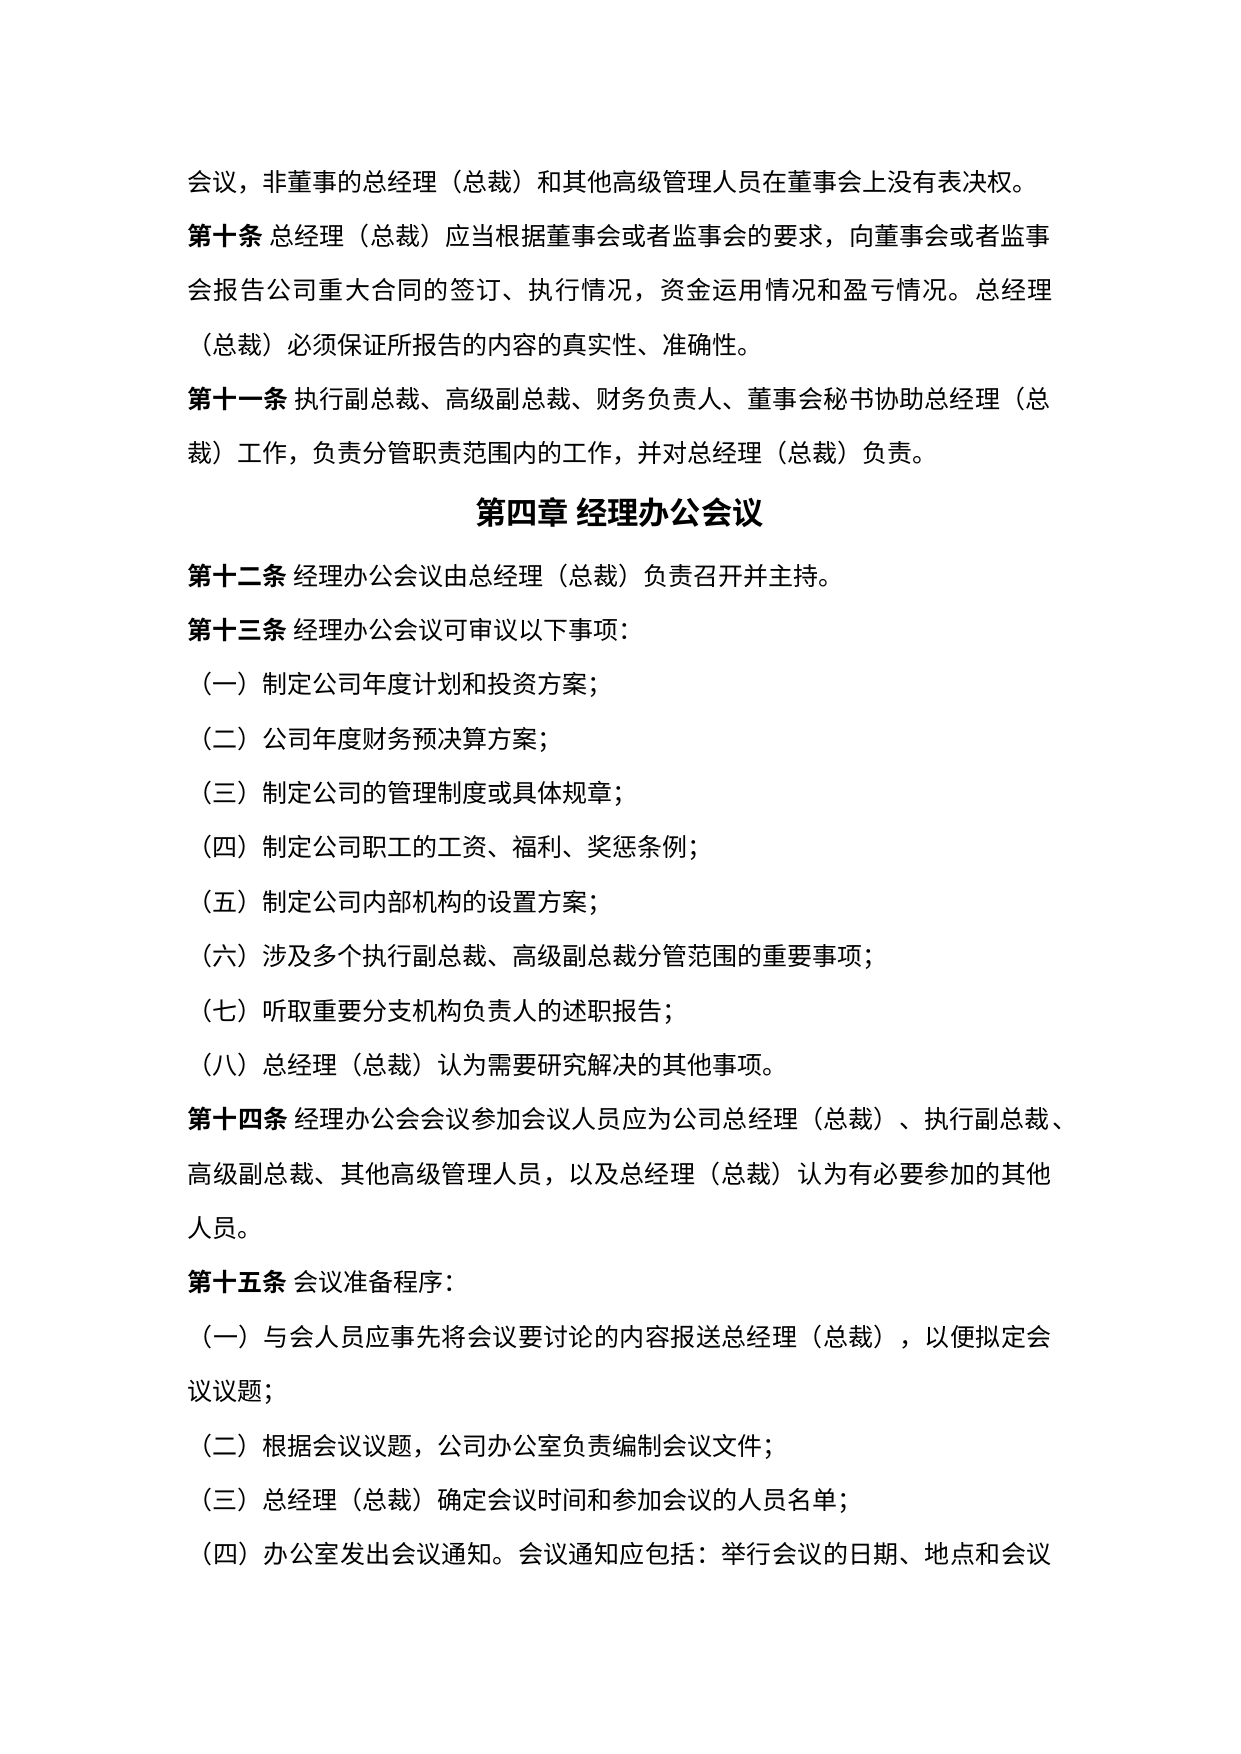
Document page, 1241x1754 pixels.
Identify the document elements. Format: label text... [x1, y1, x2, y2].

text 第十二条 经理办公会议由总经理（总裁）负责召开并主持。 [187, 556, 1053, 592]
text 第十五条 会议准备程序： [187, 1263, 1053, 1299]
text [187, 162, 1053, 198]
text （六）涉及多个执行副总裁、高级副总裁分管范围的重要事项； [187, 937, 1053, 973]
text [187, 1535, 1053, 1571]
text （五）制定公司内部机构的设置方案； [187, 882, 1053, 918]
text （二）根据会议议题，公司办公室负责编制会议文件； [187, 1426, 1053, 1462]
text （八）总经理（总裁）认为需要研究解决的其他事项。 [187, 1045, 1053, 1082]
text （三）总经理（总裁）确定会议时间和参加会议的人员名单； [187, 1480, 1053, 1517]
text 第十四条 经理办公会会议参加会议人员应为公司总经理（总裁）、执行副总裁、高级副总裁、其他高级管理人员，以及总经理（总裁）认为有必要参加的其他人员。 [187, 1100, 1053, 1245]
text 第四章 经理办公会议 [187, 488, 1051, 533]
text （一）制定公司年度计划和投资方案； [187, 665, 1053, 701]
text 第十条 总经理（总裁）应当根据董事会或者监事会的要求，向董事会或者监事会报告公司重大合同的签订、执行情况，资金运用情况和盈亏情况。总经理（总裁）必须保证所报告的内容的真实性、准确性。 [187, 216, 1053, 361]
text （一）与会人员应事先将会议要讨论的内容报送总经理（总裁），以便拟定会议议题； [187, 1317, 1053, 1408]
text （七）听取重要分支机构负责人的述职报告； [187, 991, 1053, 1027]
text 第十三条 经理办公会议可审议以下事项： [187, 610, 1053, 647]
text （三）制定公司的管理制度或具体规章； [187, 773, 1053, 810]
text （四）制定公司职工的工资、福利、奖惩条例； [187, 828, 1053, 864]
text （二）公司年度财务预决算方案； [187, 719, 1053, 755]
text 第十一条 执行副总裁、高级副总裁、财务负责人、董事会秘书协助总经理（总裁）工作，负责分管职责范围内的工作，并对总经理（总裁）负责。 [187, 379, 1053, 470]
